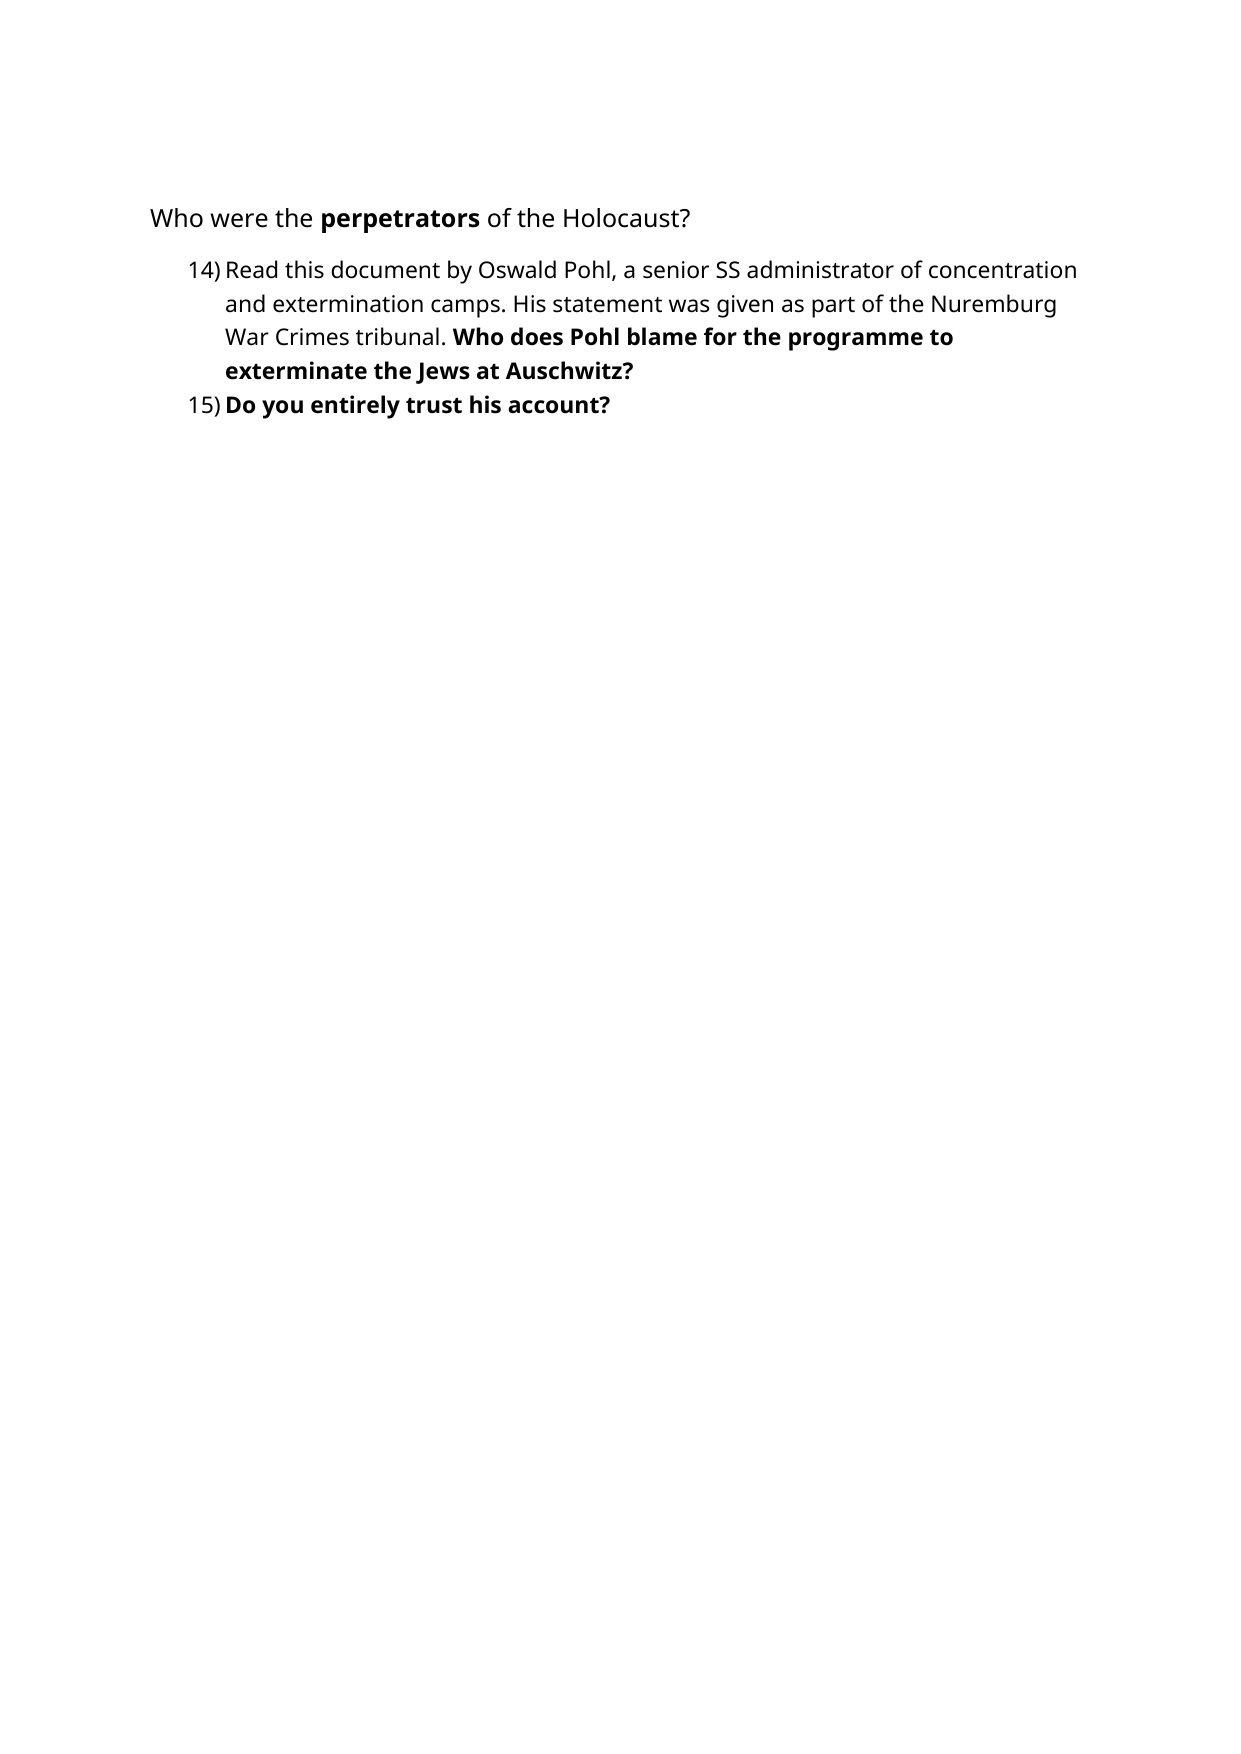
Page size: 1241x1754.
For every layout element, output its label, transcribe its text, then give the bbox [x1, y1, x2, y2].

text Who were the perpetrators of the Holocaust? [150, 200, 1090, 234]
list Read this document by Oswald Pohl, a senior SS administrator of concentration and extermination camps. His statement was given as part of the Nuremburg War Crimes tribunal. Who does Pohl blame for the programme to exterminate the Jews at Auschwitz? [187, 254, 1090, 386]
list Do you entirely trust his account? [187, 389, 1090, 420]
